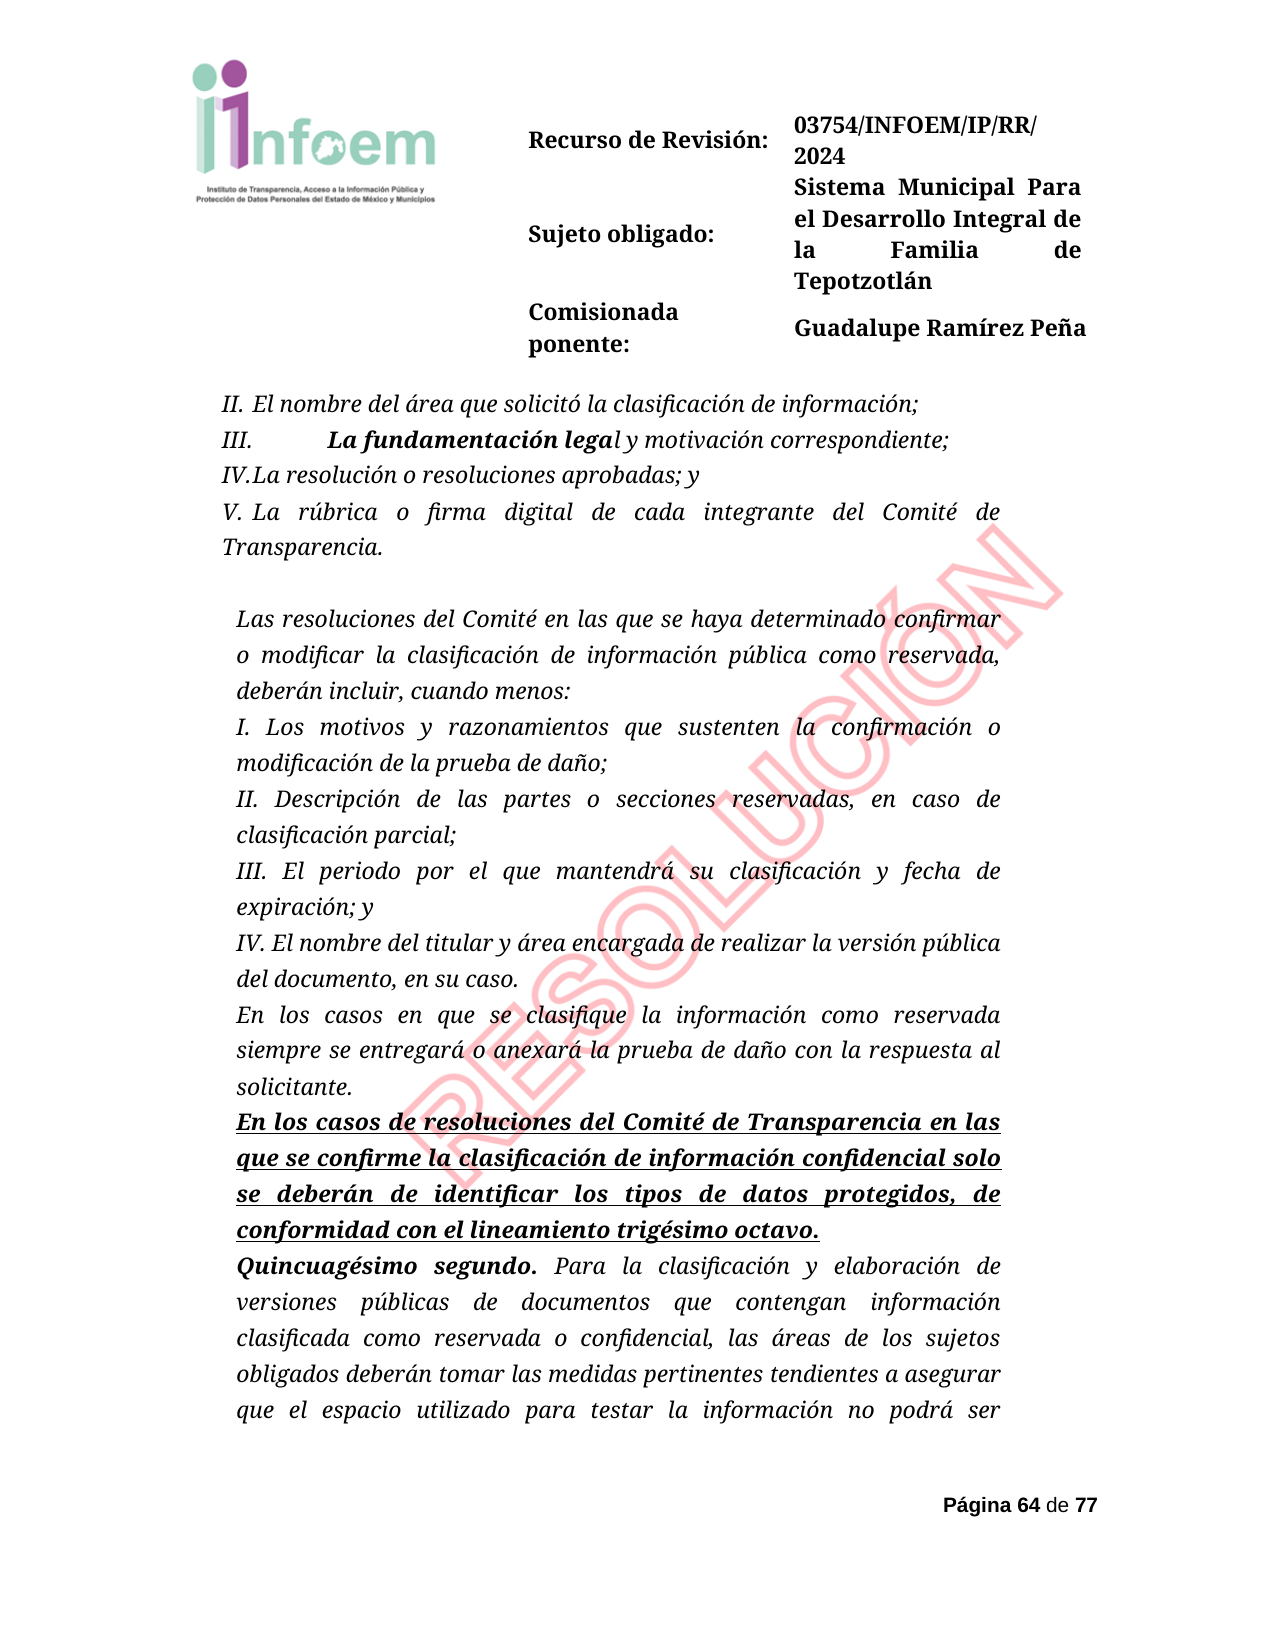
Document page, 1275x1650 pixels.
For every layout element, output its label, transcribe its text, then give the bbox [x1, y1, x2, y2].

text II. Descripción de las partes o secciones reservadas, en caso de clasificación parcial; [236, 783, 1004, 850]
text En los casos en que se clasifique la información como reservada siempre se entregará o anexará la prueba de daño con la respuesta al solicitante. [236, 998, 1004, 1102]
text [236, 1250, 1004, 1425]
list La fundamentación legal y motivación correspondiente; [222, 423, 1004, 455]
picture [72, 0, 1275, 1650]
text III. El periodo por el que mantendrá su clasificación y fecha de expiración; y [236, 855, 1004, 922]
text IV. El nombre del titular y área encargada de realizar la versión pública del documento, en su caso. [236, 927, 1004, 994]
text En los casos de resoluciones del Comité de Transparencia en las que se confirme la clasificación de información confidencial solo se deberán de identificar los tipos de datos protegidos, de conformidad con el lineamiento trigésimo octavo. [236, 1106, 1004, 1245]
list El nombre del área que solicitó la clasificación de información; [222, 388, 1004, 419]
text I. Los motivos y razonamientos que sustenten la confirmación o modificación de la prueba de daño; [236, 711, 1004, 778]
list La resolución o resoluciones aprobadas; y [222, 459, 1004, 491]
text Las resoluciones del Comité en las que se haya determinado confirmar o modificar la clasificación de información pública como reservada, deberán incluir, cuando menos: [236, 603, 1004, 706]
list La rúbrica o firma digital de cada integrante del Comité de Transparencia. [222, 495, 1004, 563]
